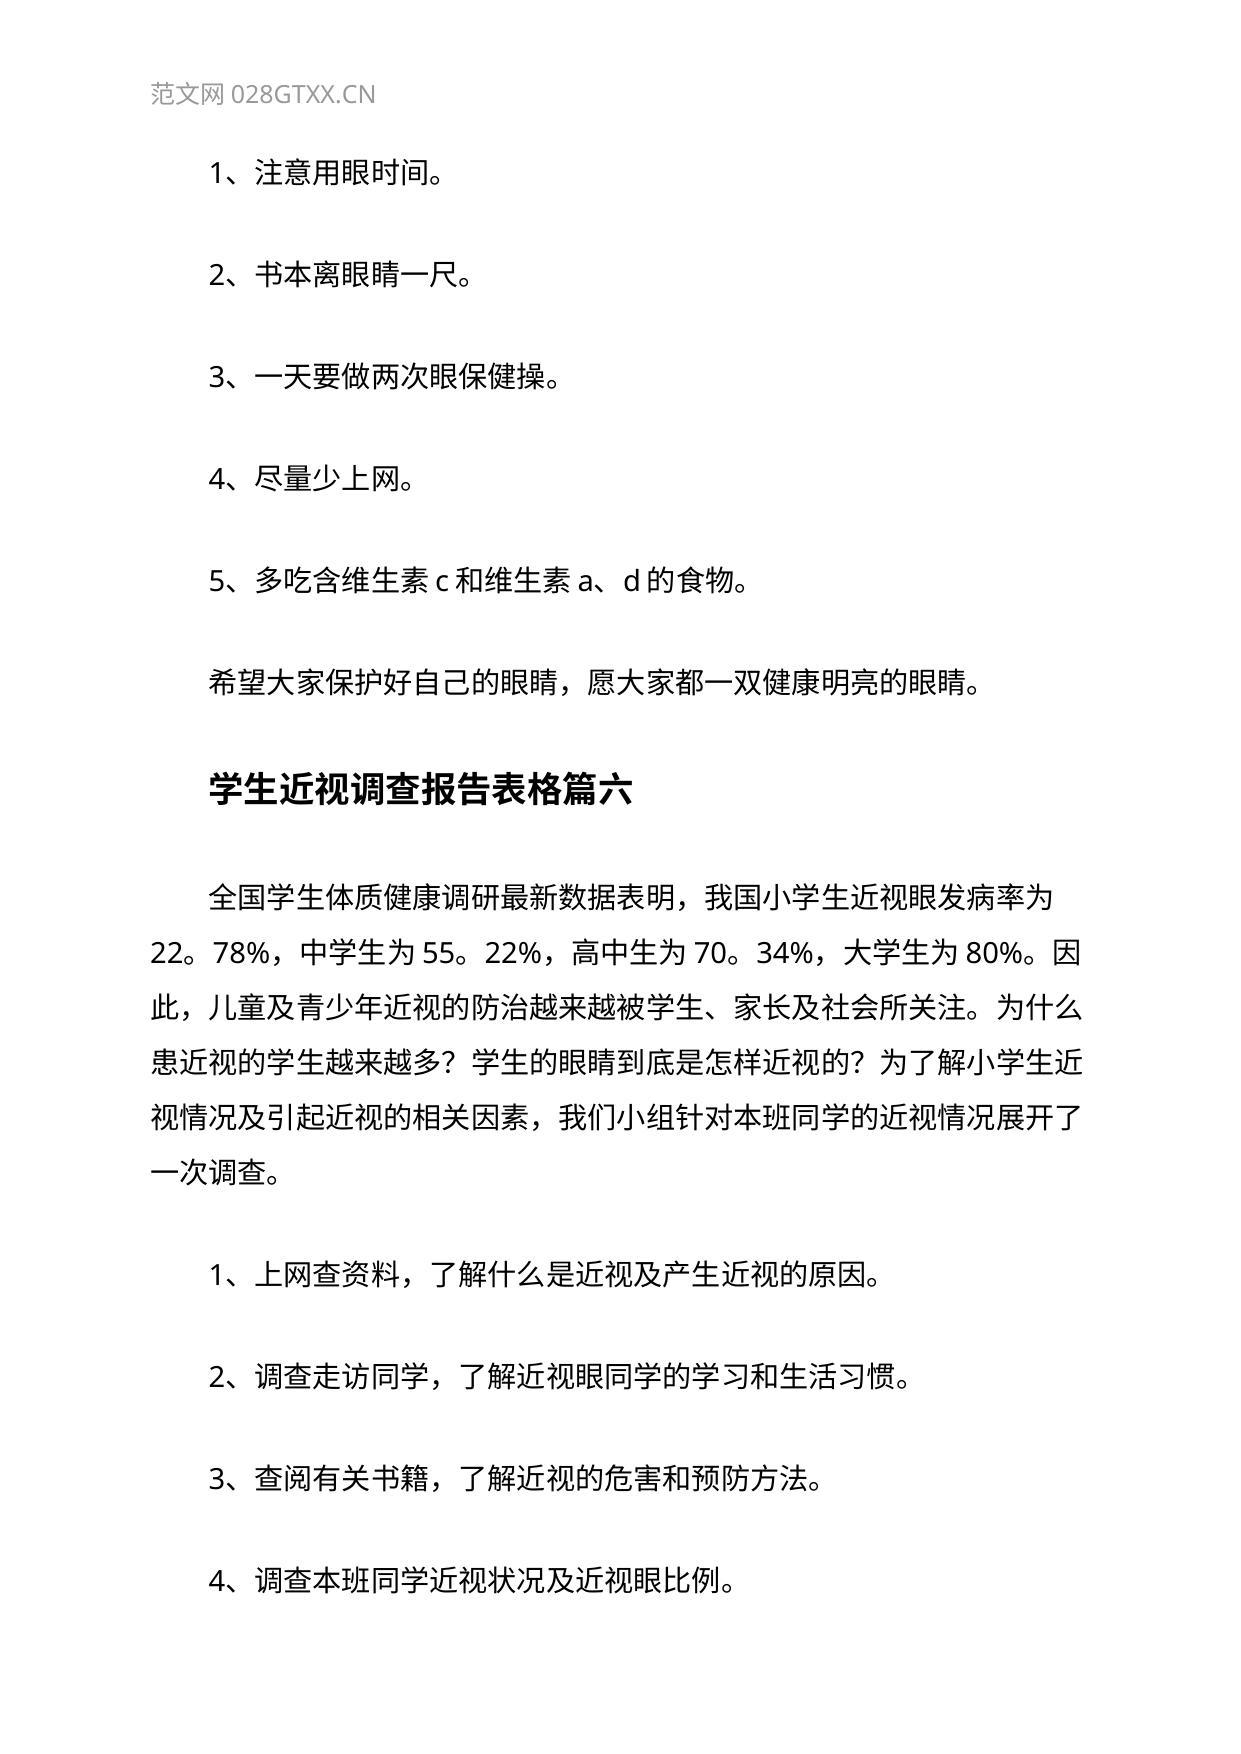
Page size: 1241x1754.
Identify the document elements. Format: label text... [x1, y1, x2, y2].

text 3、查阅有关书籍，了解近视的危害和预防方法。 [150, 1455, 1090, 1498]
text 4、尽量少上网。 [150, 456, 1090, 498]
text 学生近视调查报告表格篇六 [150, 762, 1090, 813]
text 2、书本离眼睛一尺。 [150, 252, 1090, 294]
text 1、上网查资料，了解什么是近视及产生近视的原因。 [150, 1251, 1090, 1294]
text 全国学生体质健康调研最新数据表明，我国小学生近视眼发病率为22。78%，中学生为55。22%，高中生为70。34%，大学生为80%。因此，儿童及青少年近视的防治越来越被学生、家长及社会所关注。为什么患近视的学生越来越多？学生的眼睛到底是怎样近视的？为了解小学生近视情况及引起近视的相关因素，我们小组针对本班同学的近视情况展开了一次调查。 [150, 875, 1090, 1192]
text 2、调查走访同学，了解近视眼同学的学习和生活习惯。 [150, 1353, 1090, 1396]
text 希望大家保护好自己的眼睛，愿大家都一双健康明亮的眼睛。 [150, 660, 1090, 702]
text 4、调查本班同学近视状况及近视眼比例。 [150, 1557, 1090, 1600]
text 5、多吃含维生素c和维生素a、d的食物。 [150, 558, 1090, 600]
text 1、注意用眼时间。 [150, 150, 1090, 192]
text 3、一天要做两次眼保健操。 [150, 354, 1090, 396]
